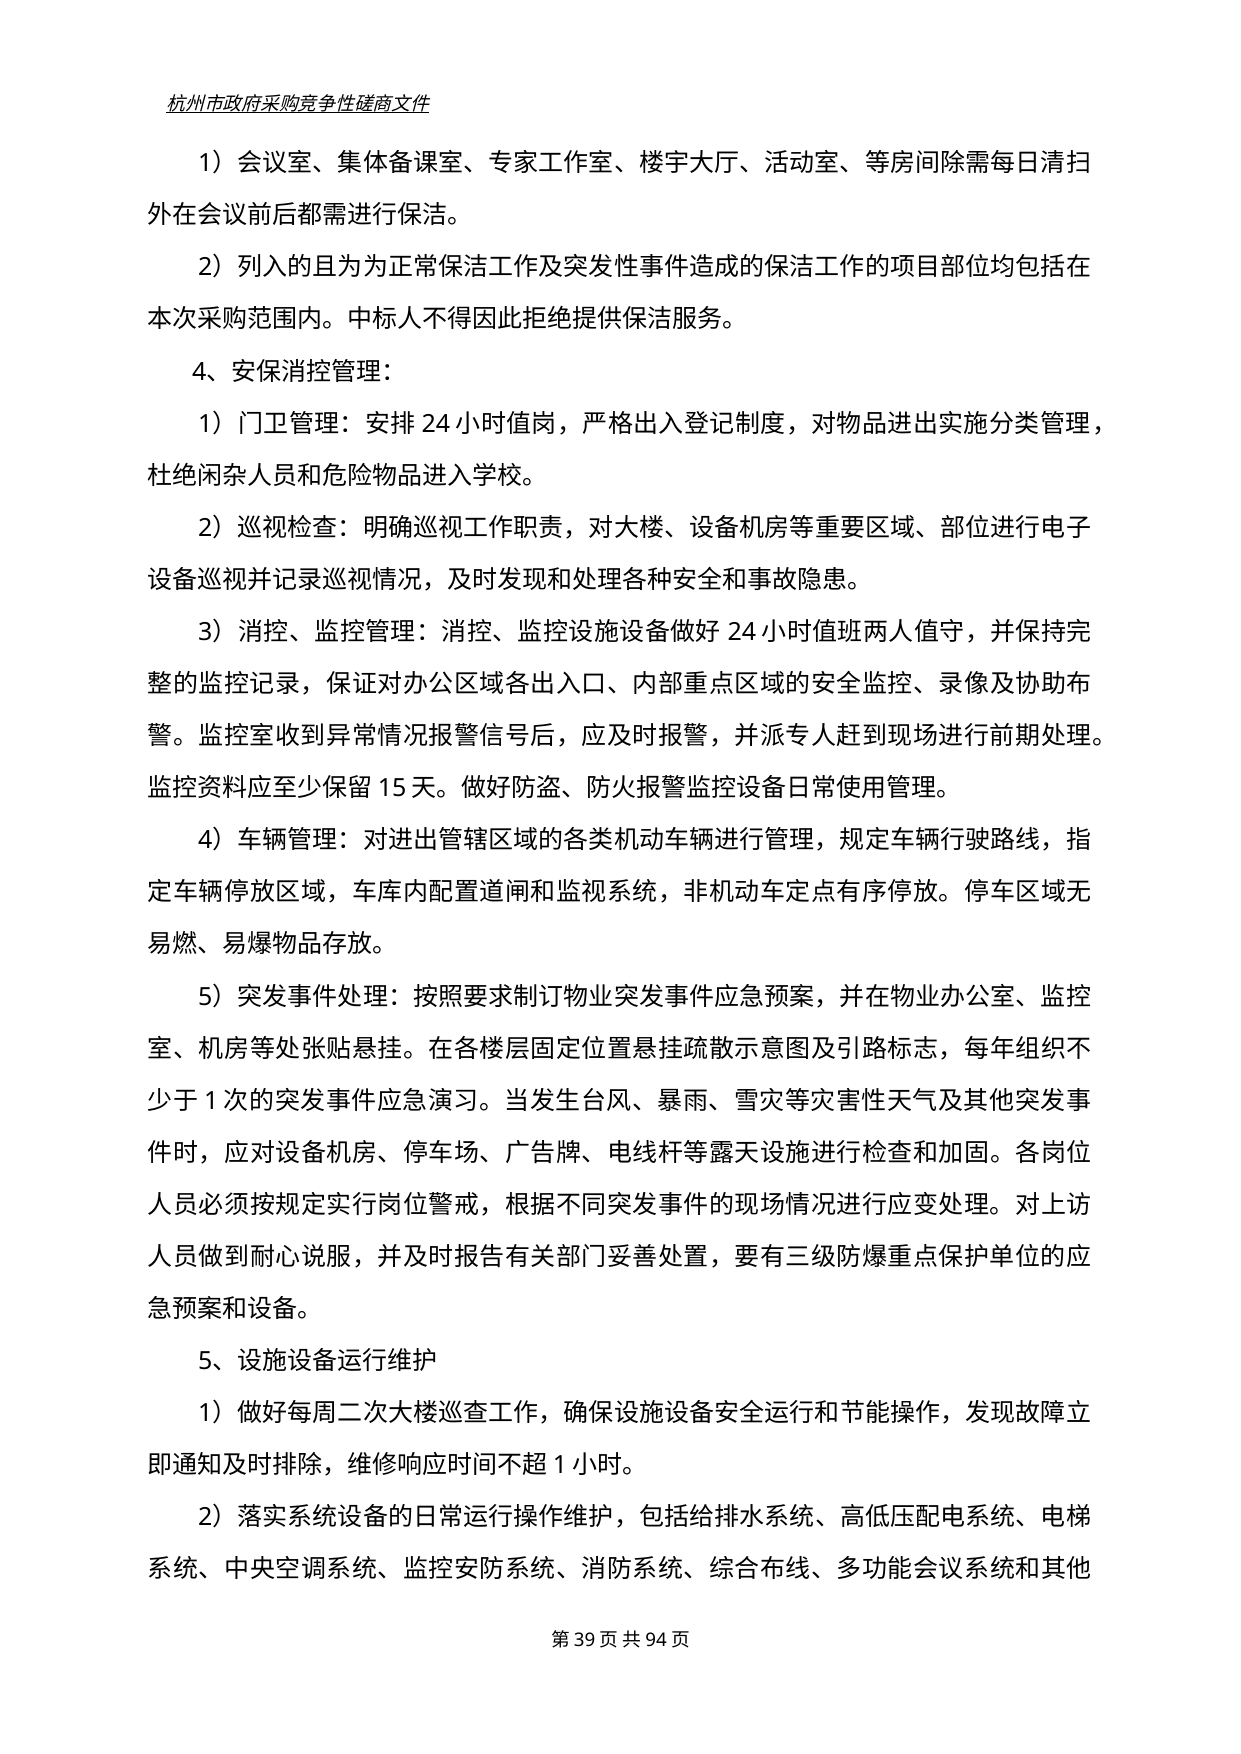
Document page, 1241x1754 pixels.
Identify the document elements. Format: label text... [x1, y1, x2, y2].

text 1）做好每周二次大楼巡查工作，确保设施设备安全运行和节能操作，发现故障立即通知及时排除，维修响应时间不超1小时。 [148, 1380, 1092, 1484]
text 2）巡视检查：明确巡视工作职责，对大楼、设备机房等重要区域、部位进行电子设备巡视并记录巡视情况，及时发现和处理各种安全和事故隐患。 [148, 494, 1092, 599]
text 2）列入的且为为正常保洁工作及突发性事件造成的保洁工作的项目部位均包括在本次采购范围内。中标人不得因此拒绝提供保洁服务。 [148, 234, 1092, 338]
text 4、安保消控管理： [148, 338, 1092, 390]
text 5）突发事件处理：按照要求制订物业突发事件应急预案，并在物业办公室、监控室、机房等处张贴悬挂。在各楼层固定位置悬挂疏散示意图及引路标志，每年组织不少于1次的突发事件应急演习。当发生台风、暴雨、雪灾等灾害性天气及其他突发事件时，应对设备机房、停车场、广告牌、电线杆等露天设施进行检查和加固。各岗位人员必须按规定实行岗位警戒，根据不同突发事件的现场情况进行应变处理。对上访人员做到耐心说服，并及时报告有关部门妥善处置，要有三级防爆重点保护单位的应急预案和设备。 [148, 963, 1092, 1328]
text 1）会议室、集体备课室、专家工作室、楼宇大厅、活动室、等房间除需每日清扫外在会议前后都需进行保洁。 [148, 130, 1092, 234]
text 5、设施设备运行维护 [148, 1328, 1092, 1380]
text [148, 1484, 1092, 1588]
text 1）门卫管理：安排24小时值岗，严格出入登记制度，对物品进出实施分类管理，杜绝闲杂人员和危险物品进入学校。 [148, 390, 1092, 494]
text 3）消控、监控管理：消控、监控设施设备做好24小时值班两人值守，并保持完整的监控记录，保证对办公区域各出入口、内部重点区域的安全监控、录像及协助布警。监控室收到异常情况报警信号后，应及时报警，并派专人赶到现场进行前期处理。监控资料应至少保留15天。做好防盗、防火报警监控设备日常使用管理。 [148, 599, 1092, 807]
text 4）车辆管理：对进出管辖区域的各类机动车辆进行管理，规定车辆行驶路线，指定车辆停放区域，车库内配置道闸和监视系统，非机动车定点有序停放。停车区域无易燃、易爆物品存放。 [148, 807, 1092, 963]
